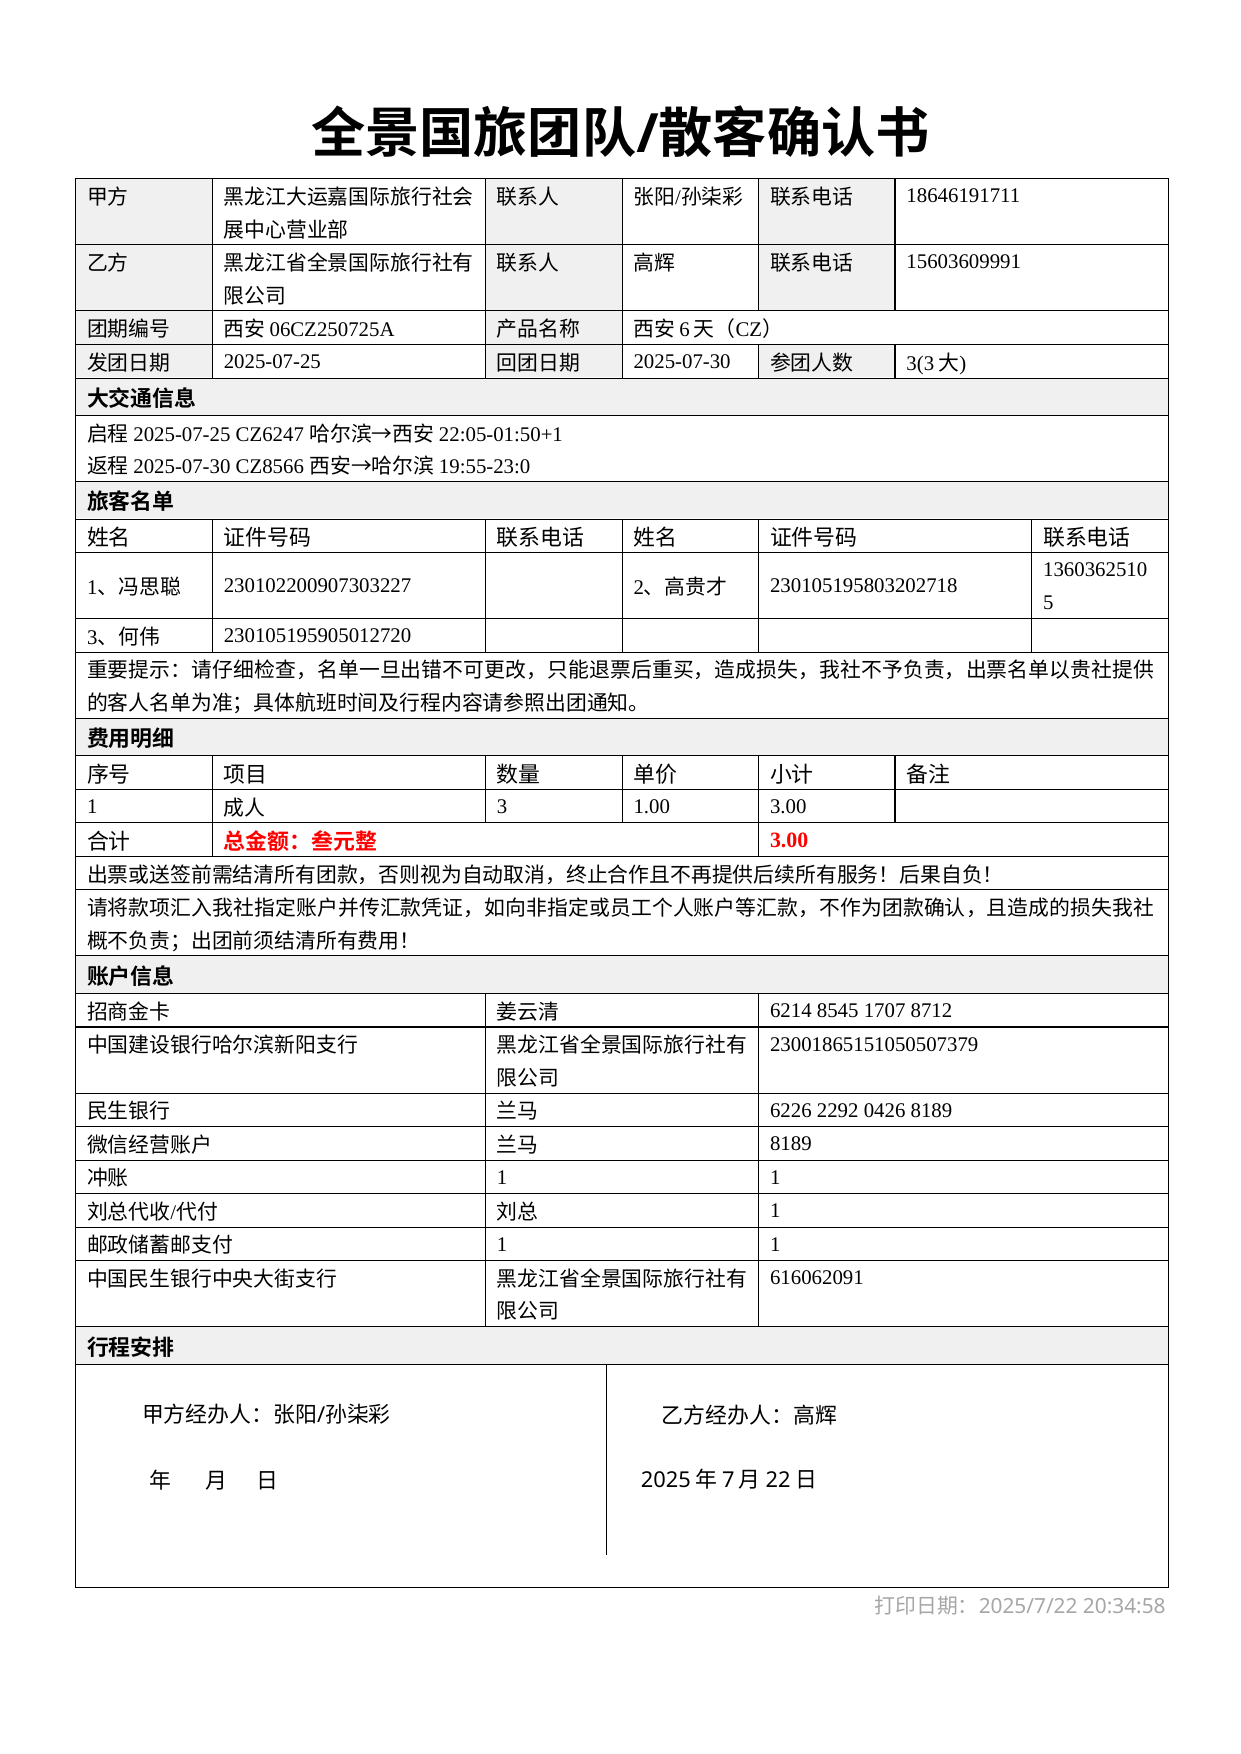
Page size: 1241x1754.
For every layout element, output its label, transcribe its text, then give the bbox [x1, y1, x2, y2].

text 全景国旅团队/散客确认书 [75, 81, 1165, 178]
table_cell 项目 [213, 756, 485, 789]
table_cell 黑龙江省全景国际旅行社有限公司 [213, 245, 485, 310]
table_cell 8189 [759, 1127, 1168, 1159]
table_cell 黑龙江省全景国际旅行社有限公司 [486, 1028, 758, 1092]
table_header 黑龙江大运嘉国际旅行社会展中心营业部 [213, 179, 485, 244]
table_cell [486, 619, 622, 652]
table_cell 姓名 [623, 520, 758, 552]
table_cell 黑龙江省全景国际旅行社有限公司 [486, 1261, 758, 1326]
table_cell 旅客名单 [76, 482, 1168, 518]
table_cell 合计 [76, 823, 212, 856]
table_cell 6226 2292 0426 8189 [759, 1094, 1168, 1126]
table_cell 西安6天（CZ） [623, 311, 1168, 344]
table_cell 单价 [623, 756, 758, 789]
table_header 张阳/孙柒彩 [623, 179, 758, 244]
table_cell 联系电话 [759, 245, 894, 310]
table_cell 2025-07-25 [213, 345, 485, 377]
table_cell 民生银行 [76, 1094, 485, 1126]
table_cell 联系人 [486, 245, 622, 310]
table_cell 请将款项汇入我社指定账户并传汇款凭证，如向非指定或员工个人账户等汇款，不作为团款确认，且造成的损失我社概不负责；出团前须结清所有费用！ [76, 890, 1168, 955]
table_cell 23001865151050507379 [759, 1028, 1168, 1092]
table_cell 邮政储蓄邮支付 [76, 1228, 485, 1260]
table_cell 成人 [213, 790, 485, 822]
table_cell 1 [759, 1194, 1168, 1227]
table_cell 序号 [76, 756, 212, 789]
table_cell 2025-07-30 [623, 345, 758, 377]
table_cell 1、冯思聪 [76, 553, 212, 618]
table_cell 发团日期 [76, 345, 212, 377]
table_cell 3 [486, 790, 622, 822]
table_cell 小计 [759, 756, 894, 789]
table_cell 1 [759, 1228, 1168, 1260]
table_cell 刘总 [486, 1194, 758, 1227]
table_cell 3.00 [759, 823, 1168, 856]
table_cell 行程安排 [76, 1327, 1168, 1364]
table_header 18646191711 [896, 179, 1168, 244]
table_cell 1 [759, 1161, 1168, 1193]
table_cell 冲账 [76, 1161, 485, 1193]
table_cell 出票或送签前需结清所有团款，否则视为自动取消，终止合作且不再提供后续所有服务！后果自负！ [76, 857, 1168, 889]
table_header 联系人 [486, 179, 622, 244]
table_cell 联系电话 [1032, 520, 1168, 552]
table_cell 姓名 [76, 520, 212, 552]
table_cell 大交通信息 [76, 379, 1168, 415]
table_cell 数量 [486, 756, 622, 789]
table_cell 重要提示：请仔细检查，名单一旦出错不可更改，只能退票后重买，造成损失，我社不予负责，出票名单以贵社提供的客人名单为准；具体航班时间及行程内容请参照出团通知。 [76, 653, 1168, 718]
table_cell 中国建设银行哈尔滨新阳支行 [76, 1028, 485, 1092]
table_cell 证件号码 [759, 520, 1031, 552]
table_cell 费用明细 [76, 719, 1168, 755]
table_cell 兰马 [486, 1127, 758, 1159]
text 打印日期：2025/7/22 20:34:58 [75, 1588, 1165, 1621]
table_cell 团期编号 [76, 311, 212, 344]
table_cell 3(3大) [896, 345, 1168, 377]
table_cell 西安06CZ250725A [213, 311, 485, 344]
table_cell 联系电话 [486, 520, 622, 552]
table_cell [896, 790, 1168, 822]
table_cell 备注 [896, 756, 1168, 789]
table_cell 1 [76, 790, 212, 822]
table_header 甲方 [76, 179, 212, 244]
table_cell 招商金卡 [76, 994, 485, 1026]
table_cell [759, 619, 1031, 652]
table_cell 参团人数 [759, 345, 894, 377]
table_cell 中国民生银行中央大街支行 [76, 1261, 485, 1326]
table_cell 产品名称 [486, 311, 622, 344]
table_cell 2、高贵才 [623, 553, 758, 618]
table_cell 616062091 [759, 1261, 1168, 1326]
table_cell 高辉 [623, 245, 758, 310]
table_cell 账户信息 [76, 956, 1168, 993]
table_cell 回团日期 [486, 345, 622, 377]
table_cell [76, 1365, 1168, 1587]
table_cell 姜云清 [486, 994, 758, 1026]
table_cell 1 [486, 1228, 758, 1260]
table_cell [623, 619, 758, 652]
table_cell 微信经营账户 [76, 1127, 485, 1159]
table_cell 启程 2025-07-25 CZ6247 哈尔滨→西安 22:05-01:50+1 返程 2025-07-30 CZ8566 西安→哈尔滨 19:55-23:0 [76, 416, 1168, 481]
table_cell 总金额：叁元整 [213, 823, 758, 856]
table_cell 1.00 [623, 790, 758, 822]
table_cell 230105195803202718 [759, 553, 1031, 618]
table_cell 1 [486, 1161, 758, 1193]
table_cell 证件号码 [213, 520, 485, 552]
table_cell 15603609991 [896, 245, 1168, 310]
table_cell 13603625105 [1032, 553, 1168, 618]
table_cell 230102200907303227 [213, 553, 485, 618]
table_cell 兰马 [486, 1094, 758, 1126]
table_cell 3、何伟 [76, 619, 212, 652]
table_cell [486, 553, 622, 618]
table_cell [1032, 619, 1168, 652]
table_cell 刘总代收/代付 [76, 1194, 485, 1227]
table_cell 3.00 [759, 790, 894, 822]
table_header 联系电话 [759, 179, 894, 244]
table_cell 230105195905012720 [213, 619, 485, 652]
table_cell 乙方 [76, 245, 212, 310]
table_cell 6214 8545 1707 8712 [759, 994, 1168, 1026]
